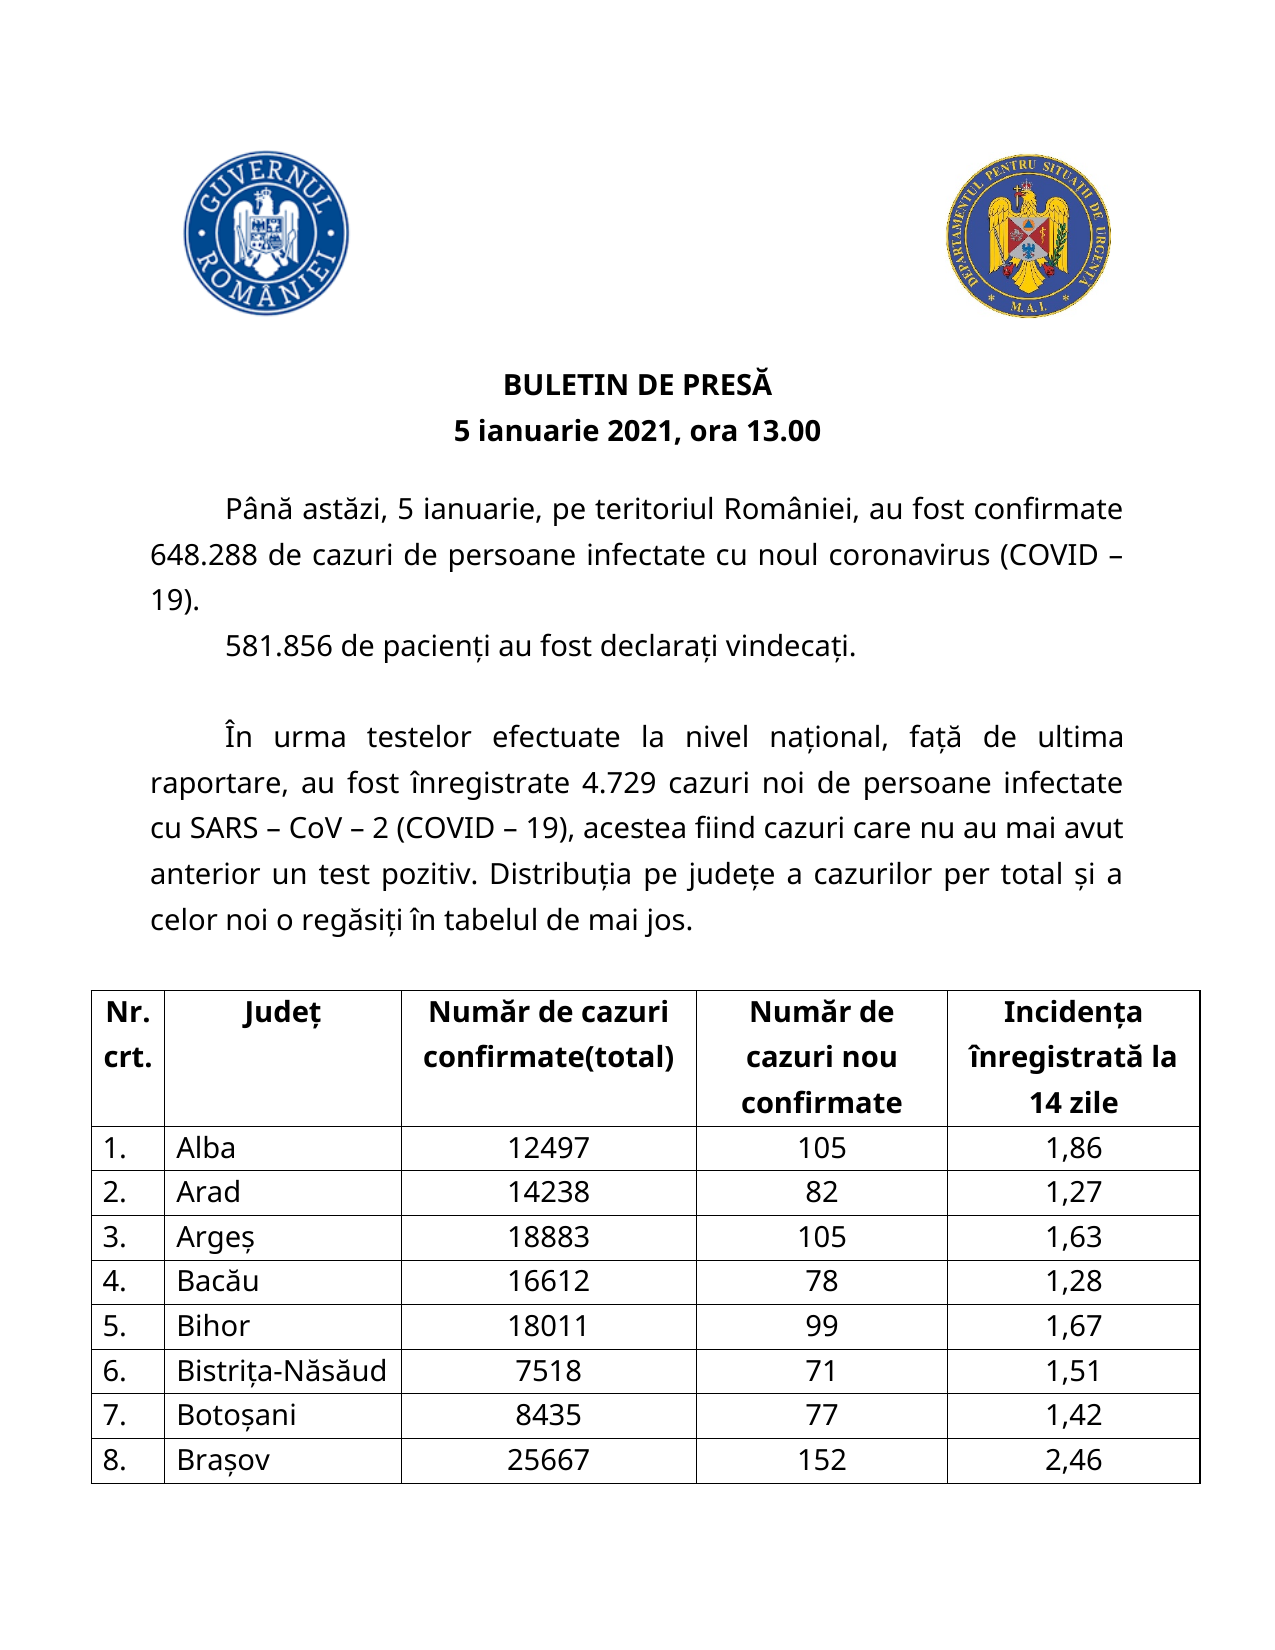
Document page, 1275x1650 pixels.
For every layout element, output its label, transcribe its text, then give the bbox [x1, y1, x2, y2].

picture [944, 152, 1112, 319]
table_cell 105 [697, 1127, 947, 1170]
table_cell Arad [165, 1171, 401, 1215]
table_cell 5. [92, 1305, 164, 1349]
table_header Număr de cazuri nou confirmate [697, 991, 947, 1126]
table_cell 82 [697, 1171, 947, 1215]
table_cell Alba [165, 1127, 401, 1170]
table_cell 105 [697, 1216, 947, 1259]
text 581.856 de pacienți au fost declarați vindecați. [150, 625, 1125, 665]
text 5 ianuarie 2021, ora 13.00 [150, 410, 1125, 450]
table_cell 1,63 [948, 1216, 1199, 1259]
table_cell 8435 [402, 1394, 696, 1438]
picture [181, 150, 353, 319]
table_cell 4. [92, 1261, 164, 1304]
table_cell 18011 [402, 1305, 696, 1349]
table_cell Botoșani [165, 1394, 401, 1438]
text Până astăzi, 5 ianuarie, pe teritoriul României, au fost confirmate 648.288 de cazuri de persoane infectate cu noul coronavirus (COVID – 19). [150, 488, 1125, 619]
table_cell 99 [697, 1305, 947, 1349]
text În urma testelor efectuate la nivel național, față de ultima raportare, au fost înregistrate 4.729 cazuri noi de persoane infectate cu SARS – CoV – 2 (COVID – 19), acestea fiind cazuri care nu au mai avut anterior un test pozitiv. Distribuția pe județe a cazurilor per total și a celor noi o regăsiți în tabelul de mai jos. [150, 716, 1125, 938]
table_cell Bacău [165, 1261, 401, 1304]
table_cell 12497 [402, 1127, 696, 1170]
table_cell 1,67 [948, 1305, 1199, 1349]
table_cell 6. [92, 1350, 164, 1393]
table_cell 1,86 [948, 1127, 1199, 1170]
table_cell 1,27 [948, 1171, 1199, 1215]
table_cell 2,46 [948, 1439, 1199, 1482]
table_cell 1. [92, 1127, 164, 1170]
table_cell Bihor [165, 1305, 401, 1349]
table_cell 2. [92, 1171, 164, 1215]
table_header Număr de cazuri confirmate(total) [402, 991, 696, 1126]
table_cell 14238 [402, 1171, 696, 1215]
table_cell 18883 [402, 1216, 696, 1259]
table_header Județ [165, 991, 401, 1126]
table_cell Brașov [165, 1439, 401, 1482]
table_cell 8. [92, 1439, 164, 1482]
table_cell 7. [92, 1394, 164, 1438]
table_cell 16612 [402, 1261, 696, 1304]
table_cell Argeș [165, 1216, 401, 1259]
text BULETIN DE PRESĂ [150, 364, 1125, 404]
table_cell 71 [697, 1350, 947, 1393]
table_cell 25667 [402, 1439, 696, 1482]
table_cell 7518 [402, 1350, 696, 1393]
table_cell Bistrița-Năsăud [165, 1350, 401, 1393]
table_cell 77 [697, 1394, 947, 1438]
table_cell 1,51 [948, 1350, 1199, 1393]
table_cell 3. [92, 1216, 164, 1259]
table_cell 1,42 [948, 1394, 1199, 1438]
table_cell 1,28 [948, 1261, 1199, 1304]
table_header Incidența înregistrată la 14 zile [948, 991, 1199, 1126]
table_cell 78 [697, 1261, 947, 1304]
table_cell 152 [697, 1439, 947, 1482]
table_header Nr. crt. [92, 991, 164, 1126]
